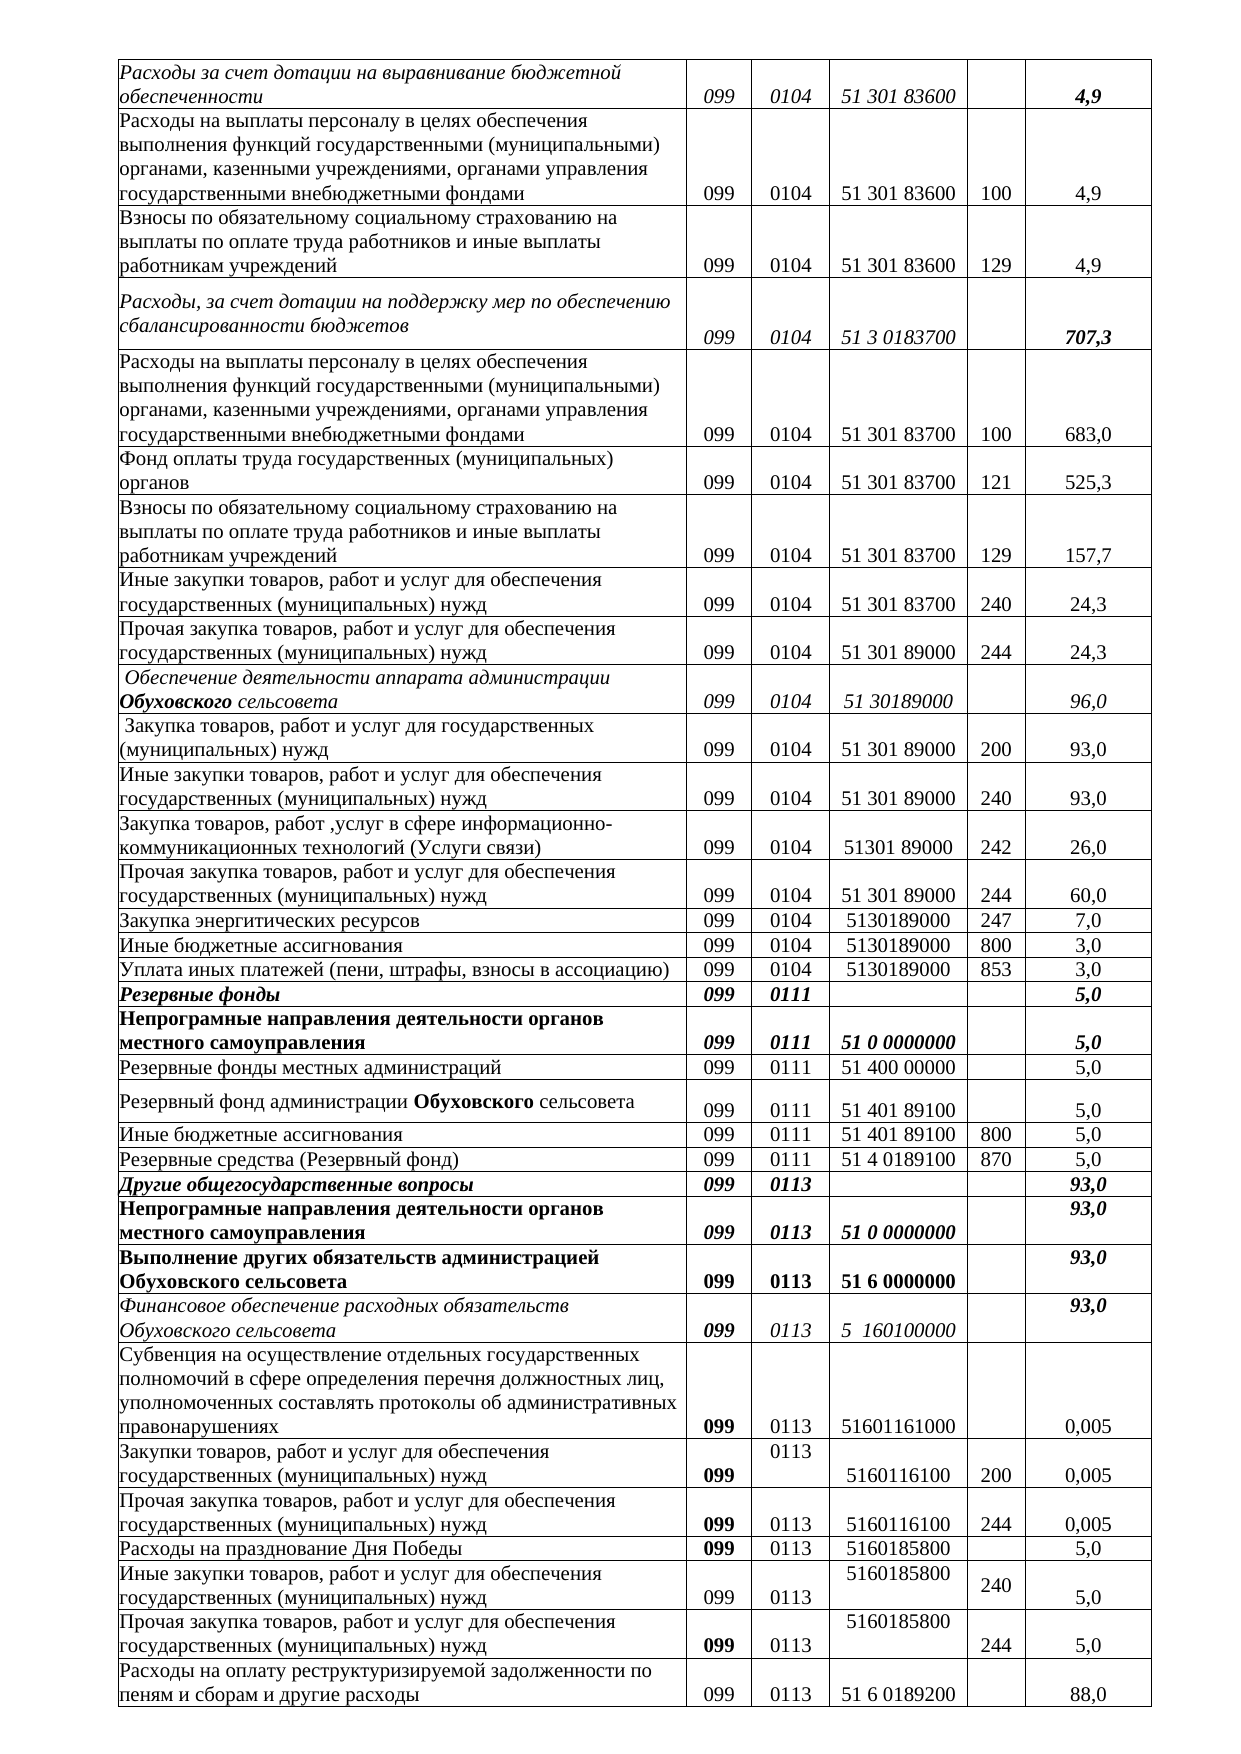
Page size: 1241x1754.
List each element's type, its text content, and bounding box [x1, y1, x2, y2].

table_cell [968, 1294, 1025, 1342]
table_cell 099 [687, 1197, 751, 1244]
table_cell Взносы по обязательному социальному страхованию на выплаты по оплате труда работников и иные выплаты работникам учреждений [119, 206, 686, 277]
table_cell 5,0 [1026, 1080, 1151, 1122]
table_cell 51 6 0000000 [830, 1245, 967, 1293]
table_cell Расходы на празднование Дня Победы [119, 1537, 686, 1560]
table_cell 0113 [752, 1537, 829, 1560]
table_cell 129 [968, 206, 1025, 277]
table_cell 0104 [752, 447, 829, 494]
table_cell Прочая закупка товаров, работ и услуг для обеспечения государственных (муниципальных) нужд [119, 617, 686, 664]
table_cell 5130189000 [830, 909, 967, 932]
table_cell Закупки товаров, работ и услуг для обеспечения государственных (муниципальных) нужд [119, 1439, 686, 1487]
table_cell 93,0 [1026, 763, 1151, 810]
table_cell 0113 [752, 1610, 829, 1657]
table_cell 5,0 [1026, 1561, 1151, 1609]
table_cell 0104 [752, 617, 829, 664]
table_cell 5 160100000 [830, 1294, 967, 1342]
table_cell Прочая закупка товаров, работ и услуг для обеспечения государственных (муниципальных) нужд [119, 860, 686, 907]
table_cell 0113 [752, 1172, 829, 1196]
table_cell 121 [968, 447, 1025, 494]
table_cell Резервный фонд администрации Обуховского сельсовета [119, 1080, 686, 1122]
table_cell 51601161000 [830, 1343, 967, 1438]
table_cell 96,0 [1026, 665, 1151, 713]
table_cell 51 4 0189100 [830, 1148, 967, 1171]
table_cell 099 [687, 909, 751, 932]
table_cell [968, 1537, 1025, 1560]
table_cell 099 [687, 1148, 751, 1171]
table_cell 5160185800 [830, 1561, 967, 1609]
table_cell 099 [687, 1343, 751, 1438]
table_cell 0113 [752, 1343, 829, 1438]
table_cell 5160185800 [830, 1610, 967, 1657]
table_cell 7,0 [1026, 909, 1151, 932]
table_cell [968, 982, 1025, 1006]
table_cell 099 [687, 811, 751, 859]
table_cell 93,0 [1026, 714, 1151, 761]
table_cell 240 [968, 568, 1025, 616]
table_cell 88,0 [1026, 1659, 1151, 1706]
table_cell 099 [687, 1561, 751, 1609]
table_cell 099 [687, 60, 751, 108]
table_cell 800 [968, 1123, 1025, 1146]
table_cell 0113 [752, 1561, 829, 1609]
table_cell 707,3 [1026, 278, 1151, 349]
table_cell 0104 [752, 350, 829, 446]
table_cell Непрограмные направления деятельности органов местного самоуправления [119, 1197, 686, 1244]
table_cell 51 301 89000 [830, 860, 967, 907]
table_cell 0113 [752, 1439, 829, 1487]
table_cell 51 3 0183700 [830, 278, 967, 349]
table_cell 51 30189000 [830, 665, 967, 713]
table_cell 099 [687, 278, 751, 349]
table_cell 240 [968, 1561, 1025, 1609]
table_cell 3,0 [1026, 958, 1151, 981]
table_cell [968, 60, 1025, 108]
table_cell 0,005 [1026, 1439, 1151, 1487]
table_cell 800 [968, 933, 1025, 957]
table_cell 0104 [752, 933, 829, 957]
table_cell Расходы на оплату реструктуризируемой задолженности по пеням и сборам и другие расходы [119, 1659, 686, 1706]
table_cell Расходы, за счет дотации на поддержку мер по обеспечению сбалансированности бюджетов [119, 278, 686, 349]
table_cell 51 0 0000000 [830, 1007, 967, 1054]
table_cell 0113 [752, 1245, 829, 1293]
table_cell 0104 [752, 206, 829, 277]
table_cell 244 [968, 617, 1025, 664]
table_cell 51 301 89000 [830, 763, 967, 810]
table_cell Уплата иных платежей (пени, штрафы, взносы в ассоциацию) [119, 958, 686, 981]
table_cell 683,0 [1026, 350, 1151, 446]
table_cell 242 [968, 811, 1025, 859]
table_cell 4,9 [1026, 60, 1151, 108]
table_cell 51 301 83600 [830, 60, 967, 108]
table_cell 51 301 83700 [830, 495, 967, 567]
table_cell [830, 1172, 967, 1196]
table_cell 099 [687, 1610, 751, 1657]
table_cell 099 [687, 447, 751, 494]
table_cell Выполнение других обязательств администрацией Обуховского сельсовета [119, 1245, 686, 1293]
table_cell 853 [968, 958, 1025, 981]
table_cell 099 [687, 1245, 751, 1293]
table_cell 099 [687, 1123, 751, 1146]
table_cell 247 [968, 909, 1025, 932]
table_cell 0113 [752, 1488, 829, 1536]
table_cell 099 [687, 350, 751, 446]
table_cell Резервные фонды местных администраций [119, 1055, 686, 1079]
table_cell 200 [968, 1439, 1025, 1487]
table_cell Резервные средства (Резервный фонд) [119, 1148, 686, 1171]
table_cell 0104 [752, 568, 829, 616]
table_cell 5,0 [1026, 1007, 1151, 1054]
table_cell 099 [687, 1172, 751, 1196]
table_cell 244 [968, 1488, 1025, 1536]
table_cell 51 301 83700 [830, 350, 967, 446]
table_cell [968, 1245, 1025, 1293]
table_cell Иные бюджетные ассигнования [119, 1123, 686, 1146]
table_cell Закупка товаров, работ и услуг для государственных (муниципальных) нужд [119, 714, 686, 761]
table_cell 200 [968, 714, 1025, 761]
table_cell 100 [968, 350, 1025, 446]
table_cell 157,7 [1026, 495, 1151, 567]
table_cell Другие общегосударственные вопросы [119, 1172, 686, 1196]
table_cell 24,3 [1026, 568, 1151, 616]
table_cell [968, 1197, 1025, 1244]
table_cell 51 401 89100 [830, 1080, 967, 1122]
table_cell 099 [687, 1294, 751, 1342]
table_cell 0113 [752, 1294, 829, 1342]
table_cell 240 [968, 763, 1025, 810]
table_cell [968, 665, 1025, 713]
table_cell Иные бюджетные ассигнования [119, 933, 686, 957]
table_cell Прочая закупка товаров, работ и услуг для обеспечения государственных (муниципальных) нужд [119, 1488, 686, 1536]
table_cell Закупка товаров, работ ,услуг в сфере информационно-коммуникационных технологий (Услуги связи) [119, 811, 686, 859]
table_cell 244 [968, 860, 1025, 907]
table_cell [968, 1172, 1025, 1196]
table_cell 099 [687, 763, 751, 810]
table_cell [968, 1343, 1025, 1438]
table_cell 099 [687, 1537, 751, 1560]
table_cell Взносы по обязательному социальному страхованию на выплаты по оплате труда работников и иные выплаты работникам учреждений [119, 495, 686, 567]
table_cell [968, 1007, 1025, 1054]
table_cell 5,0 [1026, 1123, 1151, 1146]
table_cell 51301 89000 [830, 811, 967, 859]
table_cell 0104 [752, 860, 829, 907]
table_cell 5,0 [1026, 1610, 1151, 1657]
table_cell Фонд оплаты труда государственных (муниципальных) органов [119, 447, 686, 494]
table_cell 099 [687, 495, 751, 567]
table_cell 5,0 [1026, 982, 1151, 1006]
table_cell 100 [968, 109, 1025, 204]
table_cell 0104 [752, 714, 829, 761]
table_cell Иные закупки товаров, работ и услуг для обеспечения государственных (муниципальных) нужд [119, 568, 686, 616]
table_cell Непрограмные направления деятельности органов местного самоуправления [119, 1007, 686, 1054]
table_cell 5130189000 [830, 958, 967, 981]
table_cell 51 400 00000 [830, 1055, 967, 1079]
table_cell 0104 [752, 665, 829, 713]
table_cell Резервные фонды [119, 982, 686, 1006]
table_cell 5160116100 [830, 1439, 967, 1487]
table_cell 099 [687, 982, 751, 1006]
table_cell 099 [687, 1007, 751, 1054]
table_cell 51 301 83700 [830, 568, 967, 616]
table_cell 0113 [752, 1197, 829, 1244]
table_cell 129 [968, 495, 1025, 567]
table_cell Закупка энергитических ресурсов [119, 909, 686, 932]
table_cell 0104 [752, 763, 829, 810]
table_cell 099 [687, 206, 751, 277]
table_cell [830, 982, 967, 1006]
table_cell 0111 [752, 1055, 829, 1079]
table_cell 60,0 [1026, 860, 1151, 907]
table_cell 099 [687, 109, 751, 204]
table_cell 0,005 [1026, 1488, 1151, 1536]
table_cell 0111 [752, 1148, 829, 1171]
table_cell 099 [687, 1439, 751, 1487]
table_cell 0104 [752, 909, 829, 932]
table_cell 26,0 [1026, 811, 1151, 859]
table_cell 4,9 [1026, 109, 1151, 204]
table_cell 525,3 [1026, 447, 1151, 494]
table_cell 099 [687, 665, 751, 713]
table_cell Финансовое обеспечение расходных обязательств Обуховского сельсовета [119, 1294, 686, 1342]
table_cell 099 [687, 958, 751, 981]
table_cell 3,0 [1026, 933, 1151, 957]
table_cell 0111 [752, 982, 829, 1006]
table_cell 0104 [752, 495, 829, 567]
table_cell 0,005 [1026, 1343, 1151, 1438]
table_cell 51 0 0000000 [830, 1197, 967, 1244]
table_cell 51 301 89000 [830, 617, 967, 664]
table_cell 870 [968, 1148, 1025, 1171]
table_cell 51 301 89000 [830, 714, 967, 761]
table_cell 099 [687, 1080, 751, 1122]
table_cell 0104 [752, 278, 829, 349]
table_cell 51 401 89100 [830, 1123, 967, 1146]
table_cell 0104 [752, 109, 829, 204]
table_cell 099 [687, 1055, 751, 1079]
table_cell 51 301 83600 [830, 206, 967, 277]
table_cell 099 [687, 568, 751, 616]
table_cell [968, 1659, 1025, 1706]
table_cell 93,0 [1026, 1294, 1151, 1342]
table_cell 93,0 [1026, 1245, 1151, 1293]
table_cell Расходы за счет дотации на выравнивание бюджетной обеспеченности [119, 60, 686, 108]
table_cell 5130189000 [830, 933, 967, 957]
table_cell 0104 [752, 958, 829, 981]
table_cell Субвенция на осуществление отдельных государственных полномочий в сфере определения перечня должностных лиц, уполномоченных составлять протоколы об административных правонарушениях [119, 1343, 686, 1438]
table_cell 5160185800 [830, 1537, 967, 1560]
table_cell 099 [687, 860, 751, 907]
table_cell 4,9 [1026, 206, 1151, 277]
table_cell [119, 1610, 686, 1657]
table_cell 51 301 83600 [830, 109, 967, 204]
table_cell 099 [687, 933, 751, 957]
table_cell 5160116100 [830, 1488, 967, 1536]
table_cell 5,0 [1026, 1148, 1151, 1171]
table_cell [119, 1561, 686, 1609]
table_cell 099 [687, 1488, 751, 1536]
table_cell 93,0 [1026, 1172, 1151, 1196]
table_cell 51 6 0189200 [830, 1659, 967, 1706]
table_cell 0111 [752, 1123, 829, 1146]
table_cell Иные закупки товаров, работ и услуг для обеспечения государственных (муниципальных) нужд [119, 763, 686, 810]
table_cell 0111 [752, 1007, 829, 1054]
table_cell 93,0 [1026, 1197, 1151, 1244]
table_cell 5,0 [1026, 1537, 1151, 1560]
table_cell 0104 [752, 60, 829, 108]
table_cell 0113 [752, 1659, 829, 1706]
table_cell 0104 [752, 811, 829, 859]
table_cell Обеспечение деятельности аппарата администрации Обуховского сельсовета [119, 665, 686, 713]
table_cell 24,3 [1026, 617, 1151, 664]
table_cell [968, 278, 1025, 349]
table_cell 099 [687, 714, 751, 761]
table_cell 51 301 83700 [830, 447, 967, 494]
table_cell 099 [687, 1659, 751, 1706]
table_cell 099 [687, 617, 751, 664]
table_cell [968, 1055, 1025, 1079]
table_cell 5,0 [1026, 1055, 1151, 1079]
table_cell [968, 1080, 1025, 1122]
table_cell 0111 [752, 1080, 829, 1122]
table_cell 244 [968, 1610, 1025, 1657]
